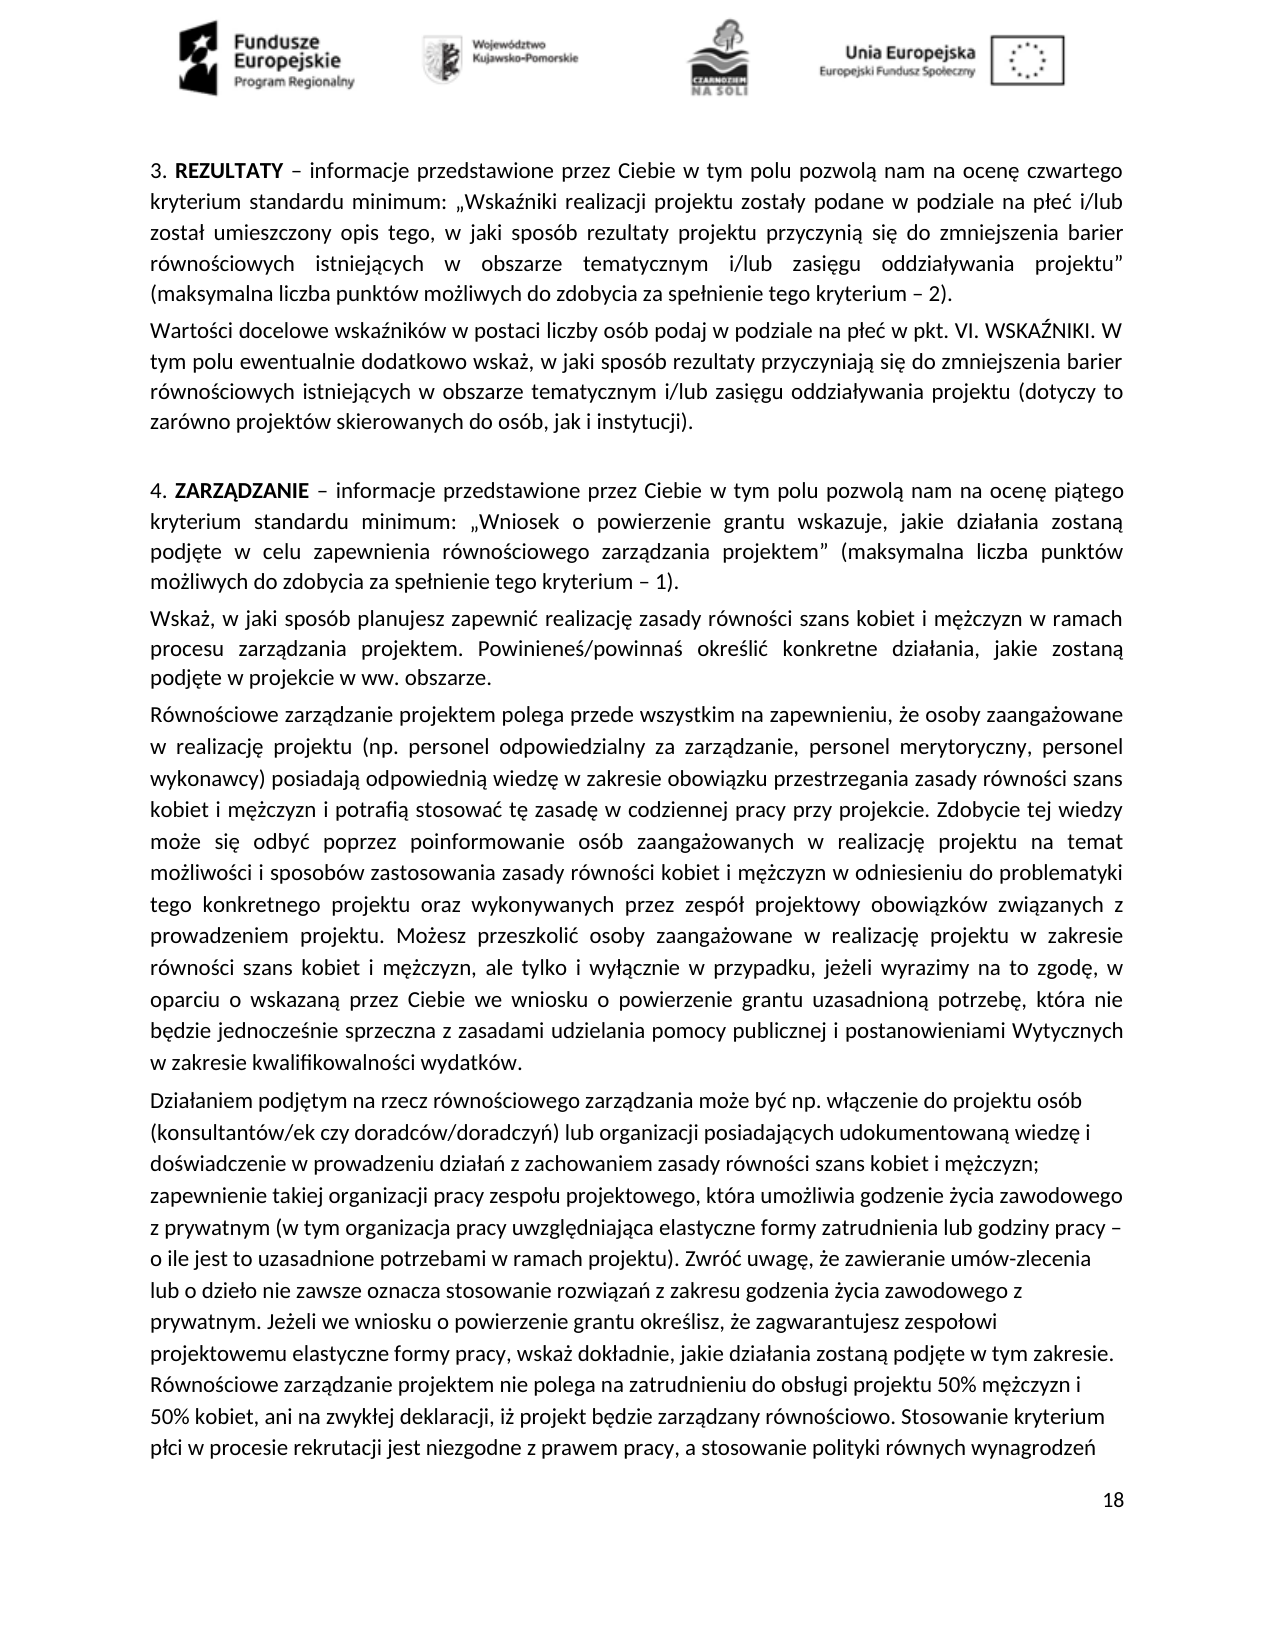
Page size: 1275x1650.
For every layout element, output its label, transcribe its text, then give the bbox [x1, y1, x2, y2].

text 18 [1102, 1486, 1125, 1512]
text Wskaż, w jaki sposób planujesz zapewnić realizację zasady równości szans kobiet i mężczyzn w ramach procesu zarządzania projektem. Powinieneś/powinnaś określić konkretne działania, jakie zostaną podjęte w projekcie w ww. obszarze. [150, 604, 1125, 691]
text Działaniem podjętym na rzecz równościowego zarządzania może być np. włączenie do projektu osób (konsultantów/ek czy doradców/doradczyń) lub organizacji posiadających udokumentowaną wiedzę i doświadczenie w prowadzeniu działań z zachowaniem zasady równości szans kobiet i mężczyzn; zapewnienie takiej organizacji pracy zespołu projektowego, która umożliwia godzenie życia zawodowego z prywatnym (w tym organizacja pracy uwzględniająca elastyczne formy zatrudnienia lub godziny pracy – o ile jest to uzasadnione potrzebami w ramach projektu). Zwróć uwagę, że zawieranie umów-zlecenia lub o dzieło nie zawsze oznacza stosowanie rozwiązań z zakresu godzenia życia zawodowego z prywatnym. Jeżeli we wniosku o powierzenie grantu określisz, że zagwarantujesz zespołowi projektowemu elastyczne formy pracy, wskaż dokładnie, jakie działania zostaną podjęte w tym zakresie. Równościowe zarządzanie projektem nie polega na zatrudnieniu do obsługi projektu 50% mężczyzn i 50% kobiet, ani na zwykłej deklaracji, iż projekt będzie zarządzany równościowo. Stosowanie kryterium płci w procesie rekrutacji jest niezgodne z prawem pracy, a stosowanie polityki równych wynagrodzeń [150, 1086, 1125, 1462]
text Równościowe zarządzanie projektem polega przede wszystkim na zapewnieniu, że osoby zaangażowane w realizację projektu (np. personel odpowiedzialny za zarządzanie, personel merytoryczny, personel wykonawcy) posiadają odpowiednią wiedzę w zakresie obowiązku przestrzegania zasady równości szans kobiet i mężczyzn i potrafią stosować tę zasadę w codziennej pracy przy projekcie. Zdobycie tej wiedzy może się odbyć poprzez poinformowanie osób zaangażowanych w realizację projektu na temat możliwości i sposobów zastosowania zasady równości kobiet i mężczyzn w odniesieniu do problematyki tego konkretnego projektu oraz wykonywanych przez zespół projektowy obowiązków związanych z prowadzeniem projektu. Możesz przeszkolić osoby zaangażowane w realizację projektu w zakresie równości szans kobiet i mężczyzn, ale tylko i wyłącznie w przypadku, jeżeli wyrazimy na to zgodę, w oparciu o wskazaną przez Ciebie we wniosku o powierzenie grantu uzasadnioną potrzebę, która nie będzie jednocześnie sprzeczna z zasadami udzielania pomocy publicznej i postanowieniami Wytycznych w zakresie kwalifikowalności wydatków. [150, 701, 1125, 1076]
list ZARZĄDZANIE – informacje przedstawione przez Ciebie w tym polu pozwolą nam na ocenę piątego kryterium standardu minimum: „Wniosek o powierzenie grantu wskazuje, jakie działania zostaną podjęte w celu zapewnienia równościowego zarządzania projektem” (maksymalna liczba punktów możliwych do zdobycia za spełnienie tego kryterium – 1). [150, 477, 1125, 595]
text Wartości docelowe wskaźników w postaci liczby osób podaj w podziale na płeć w pkt. VI. WSKAŹNIKI. W tym polu ewentualnie dodatkowo wskaż, w jaki sposób rezultaty przyczyniają się do zmniejszenia barier równościowych istniejących w obszarze tematycznym i/lub zasięgu oddziaływania projektu (dotyczy to zarówno projektów skierowanych do osób, jak i instytucji). [150, 317, 1125, 435]
list REZULTATY – informacje przedstawione przez Ciebie w tym polu pozwolą nam na ocenę czwartego kryterium standardu minimum: „Wskaźniki realizacji projektu zostały podane w podziale na płeć i/lub został umieszczony opis tego, w jaki sposób rezultaty projektu przyczynią się do zmniejszenia barier równościowych istniejących w obszarze tematycznym i/lub zasięgu oddziaływania projektu” (maksymalna liczba punktów możliwych do zdobycia za spełnienie tego kryterium – 2). [150, 157, 1125, 308]
picture [150, 0, 1110, 132]
